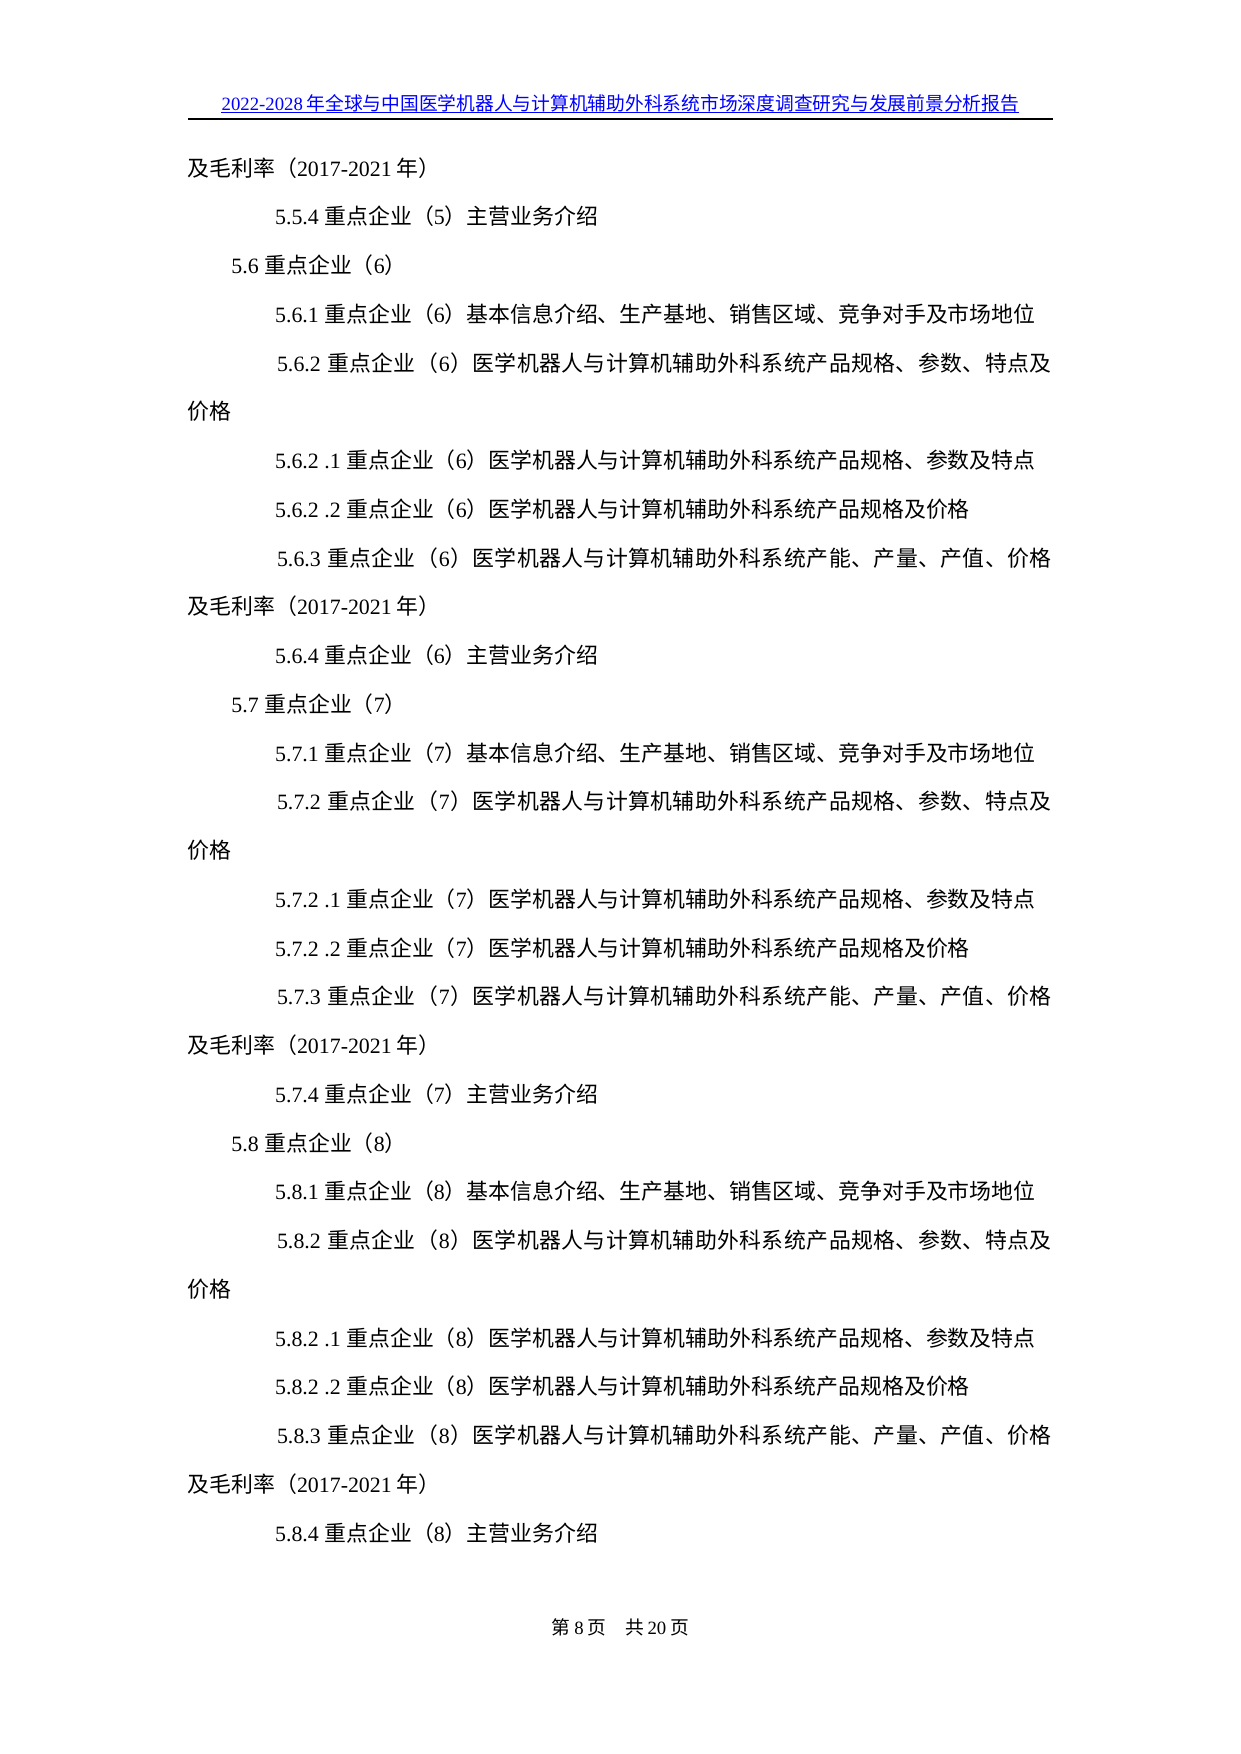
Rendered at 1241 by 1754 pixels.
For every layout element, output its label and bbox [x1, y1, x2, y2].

text [187, 150, 1053, 1548]
